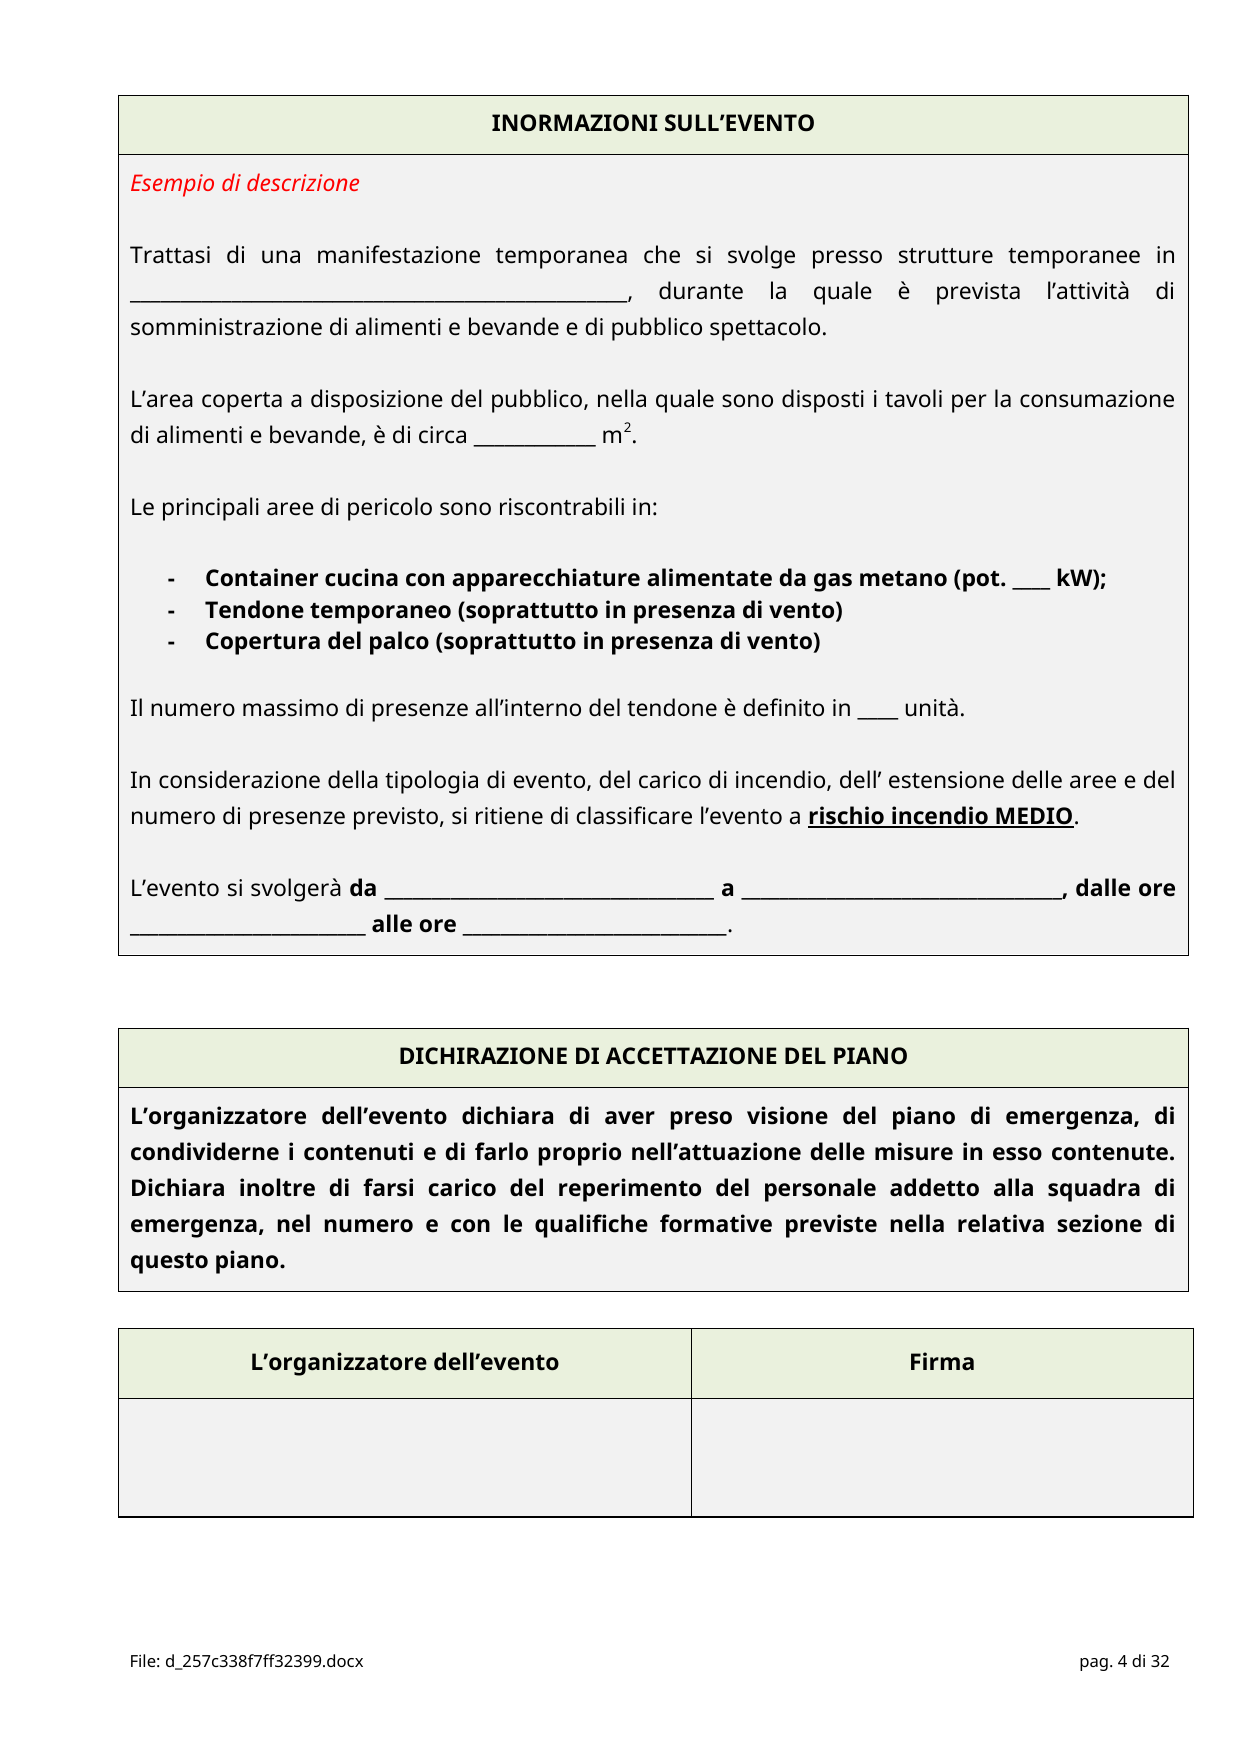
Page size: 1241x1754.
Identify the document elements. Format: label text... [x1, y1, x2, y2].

table_cell [119, 1399, 691, 1516]
table_header DICHIRAZIONE DI ACCETTAZIONE DEL PIANO [119, 1029, 1188, 1087]
table_cell Esempio di descrizione Trattasi di una manifestazione temporanea che si svolge presso strutture temporanee in _________________________________________________, durante la quale è prevista l’attività di somministrazione di alimenti e bevande e di pubblico spettacolo. L’area coperta a disposizione del pubblico, nella quale sono disposti i tavoli per la consumazione di alimenti e bevande, è di circa ____________ m2. Le principali aree di pericolo sono riscontrabili in: Container cucina con apparecchiature alimentate da gas metano (pot. ____ kW); Tendone temporaneo (soprattutto in presenza di vento) Copertura del palco (soprattutto in presenza di vento) Il numero massimo di presenze all’interno del tendone è definito in ____ unità. In considerazione della tipologia di evento, del carico di incendio, dell’ estensione delle aree e del numero di presenze previsto, si ritiene di classificare l’evento a rischio incendio MEDIO. L’evento si svolgerà da ___________________________________ a __________________________________, dalle ore _________________________ alle ore ____________________________. [119, 155, 1188, 954]
table_cell L’organizzatore dell’evento dichiara di aver preso visione del piano di emergenza, di condividerne i contenuti e di farlo proprio nell’attuazione delle misure in esso contenute. Dichiara inoltre di farsi carico del reperimento del personale addetto alla squadra di emergenza, nel numero e con le qualifiche formative previste nella relativa sezione di questo piano. [119, 1088, 1188, 1291]
table_header INORMAZIONI SULL’EVENTO [119, 96, 1188, 154]
table_header Firma [692, 1329, 1193, 1398]
table_header L’organizzatore dell’evento [119, 1329, 691, 1398]
table_cell [692, 1399, 1193, 1516]
